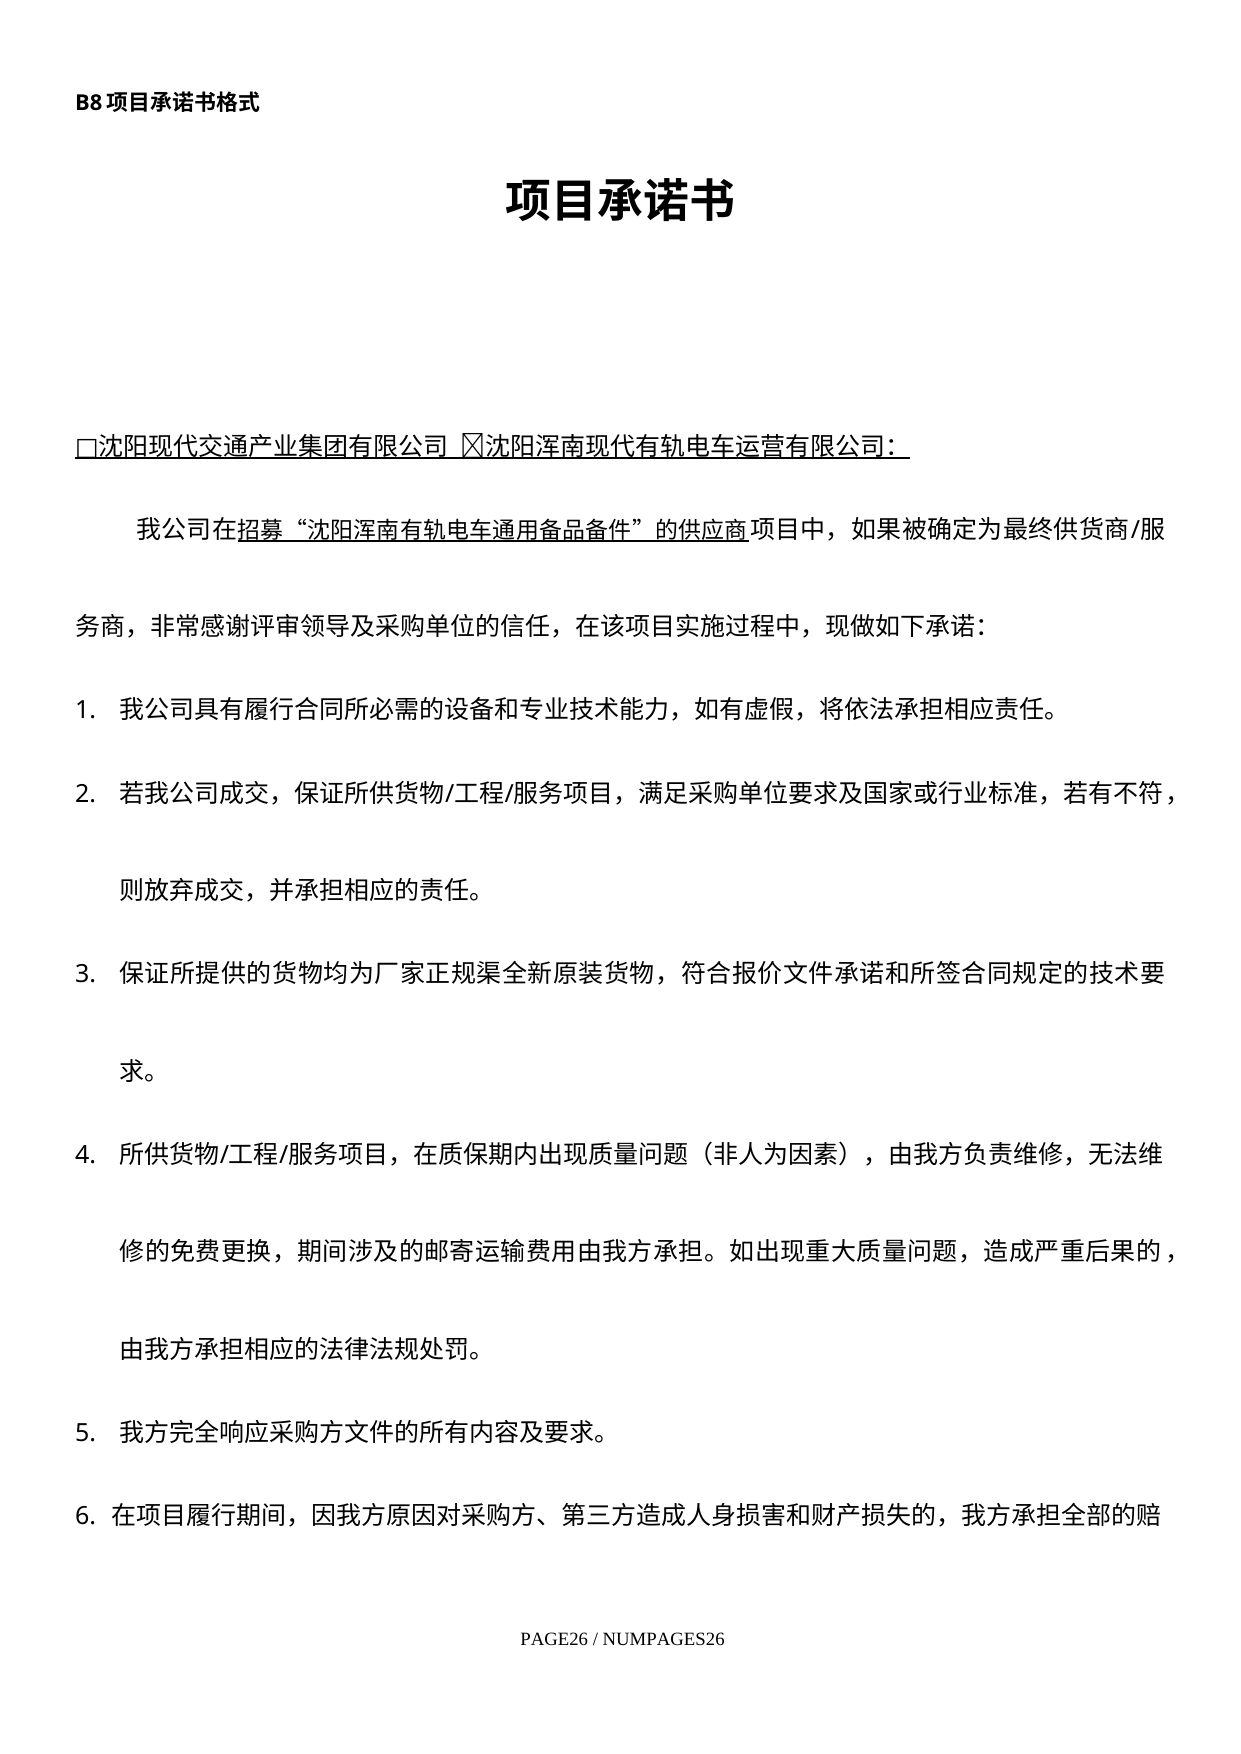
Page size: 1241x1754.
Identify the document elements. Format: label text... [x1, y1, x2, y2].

list 若我公司成交，保证所供货物/工程/服务项目，满足采购单位要求及国家或行业标准，若有不符，则放弃成交，并承担相应的责任。 [75, 759, 1165, 921]
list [75, 1481, 1165, 1546]
list 保证所提供的货物均为厂家正规渠全新原装货物，符合报价文件承诺和所签合同规定的技术要求。 [75, 939, 1165, 1102]
list 我方完全响应采购方文件的所有内容及要求。 [75, 1398, 1165, 1463]
text 项目承诺书 [75, 149, 1165, 246]
text 我公司在招募“沈阳浑南有轨电车通用备品备件”的供应商项目中，如果被确定为最终供货商/服务商，非常感谢评审领导及采购单位的信任，在该项目实施过程中，现做如下承诺： [75, 495, 1165, 657]
text B8项目承诺书格式 [75, 85, 1165, 117]
list 所供货物/工程/服务项目，在质保期内出现质量问题（非人为因素），由我方负责维修，无法维修的免费更换，期间涉及的邮寄运输费用由我方承担。如出现重大质量问题，造成严重后果的，由我方承担相应的法律法规处罚。 [75, 1120, 1165, 1380]
text □沈阳现代交通产业集团有限公司 沈阳浑南现代有轨电车运营有限公司： [75, 412, 1165, 477]
list 我公司具有履行合同所必需的设备和专业技术能力，如有虚假，将依法承担相应责任。 [75, 676, 1165, 741]
